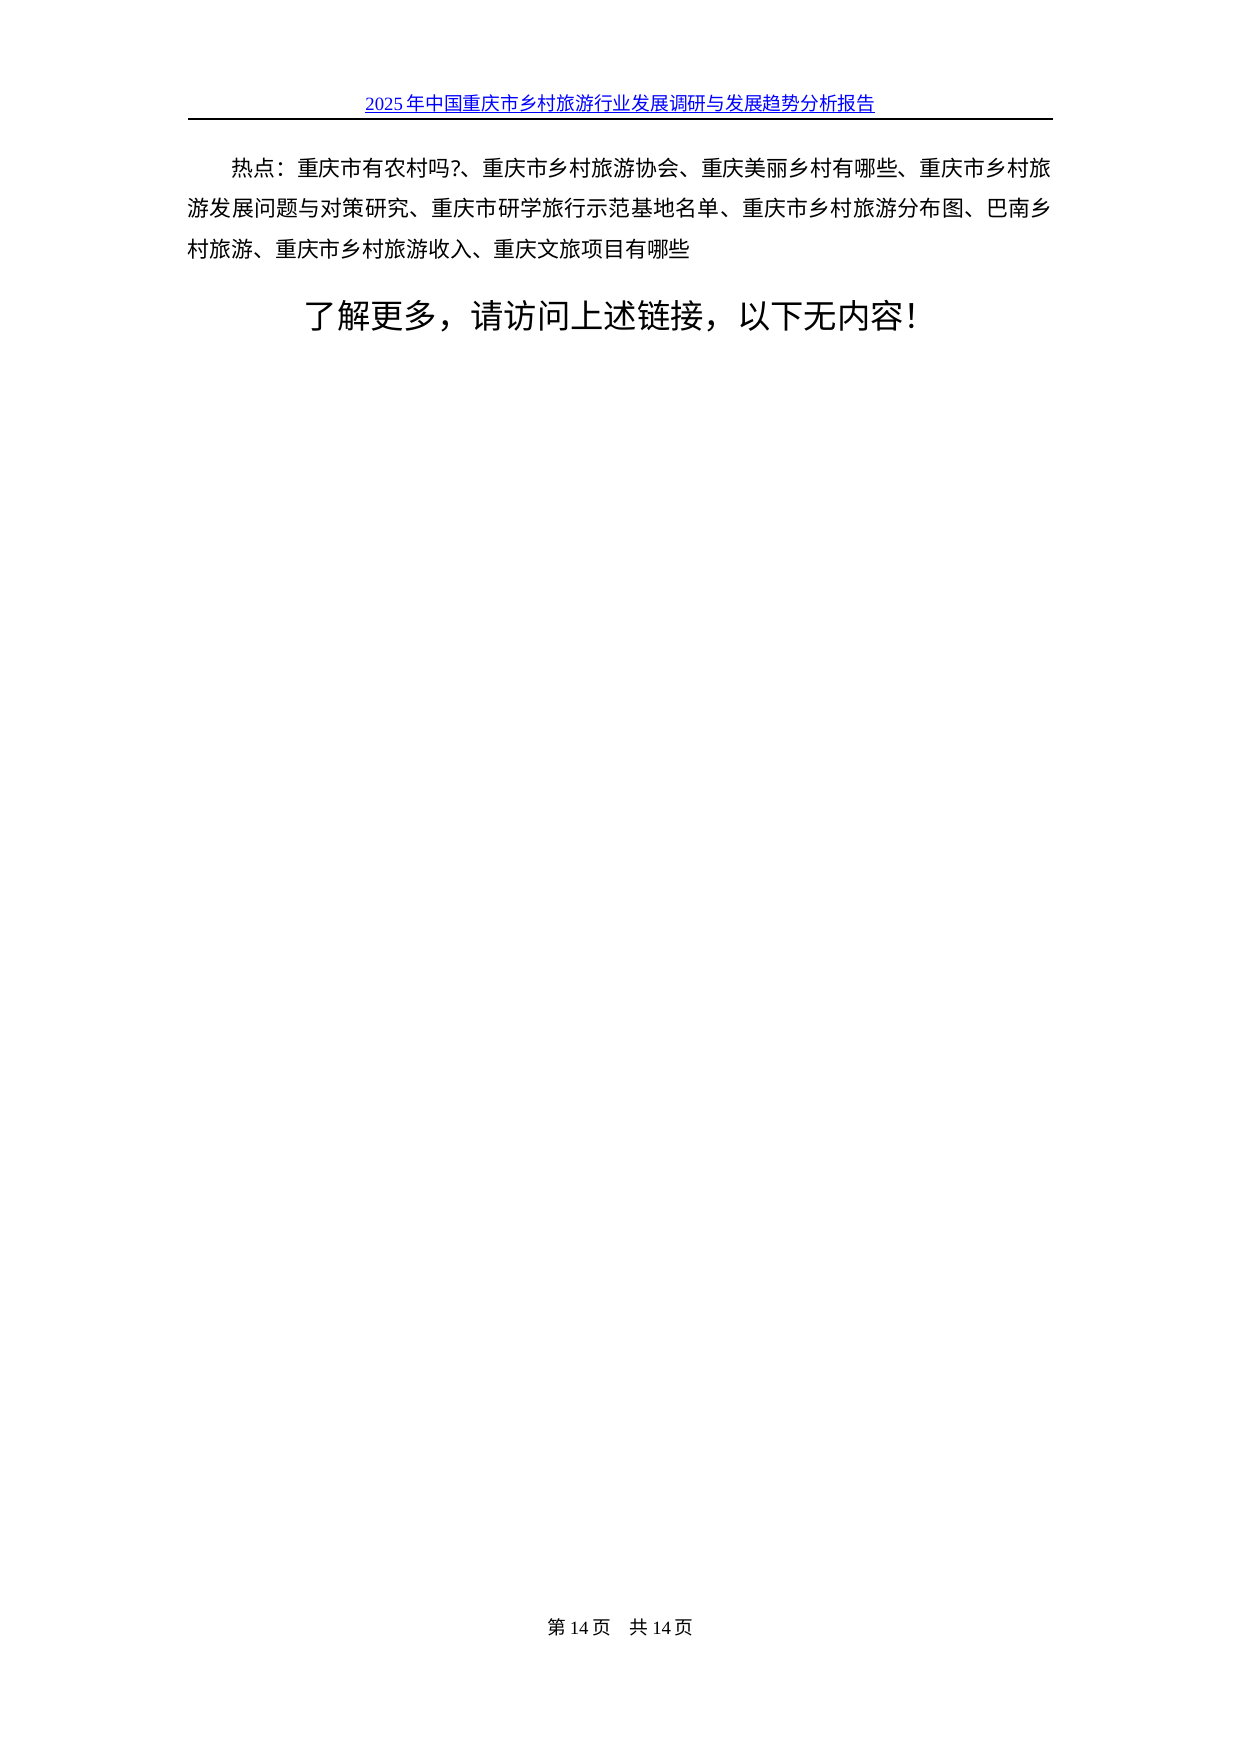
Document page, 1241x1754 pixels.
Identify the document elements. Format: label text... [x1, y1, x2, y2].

title 了解更多，请访问上述链接，以下无内容！ [187, 282, 1053, 347]
text 热点：重庆市有农村吗?、重庆市乡村旅游协会、重庆美丽乡村有哪些、重庆市乡村旅游发展问题与对策研究、重庆市研学旅行示范基地名单、重庆市乡村旅游分布图、巴南乡村旅游、重庆市乡村旅游收入、重庆文旅项目有哪些 [187, 150, 1053, 264]
